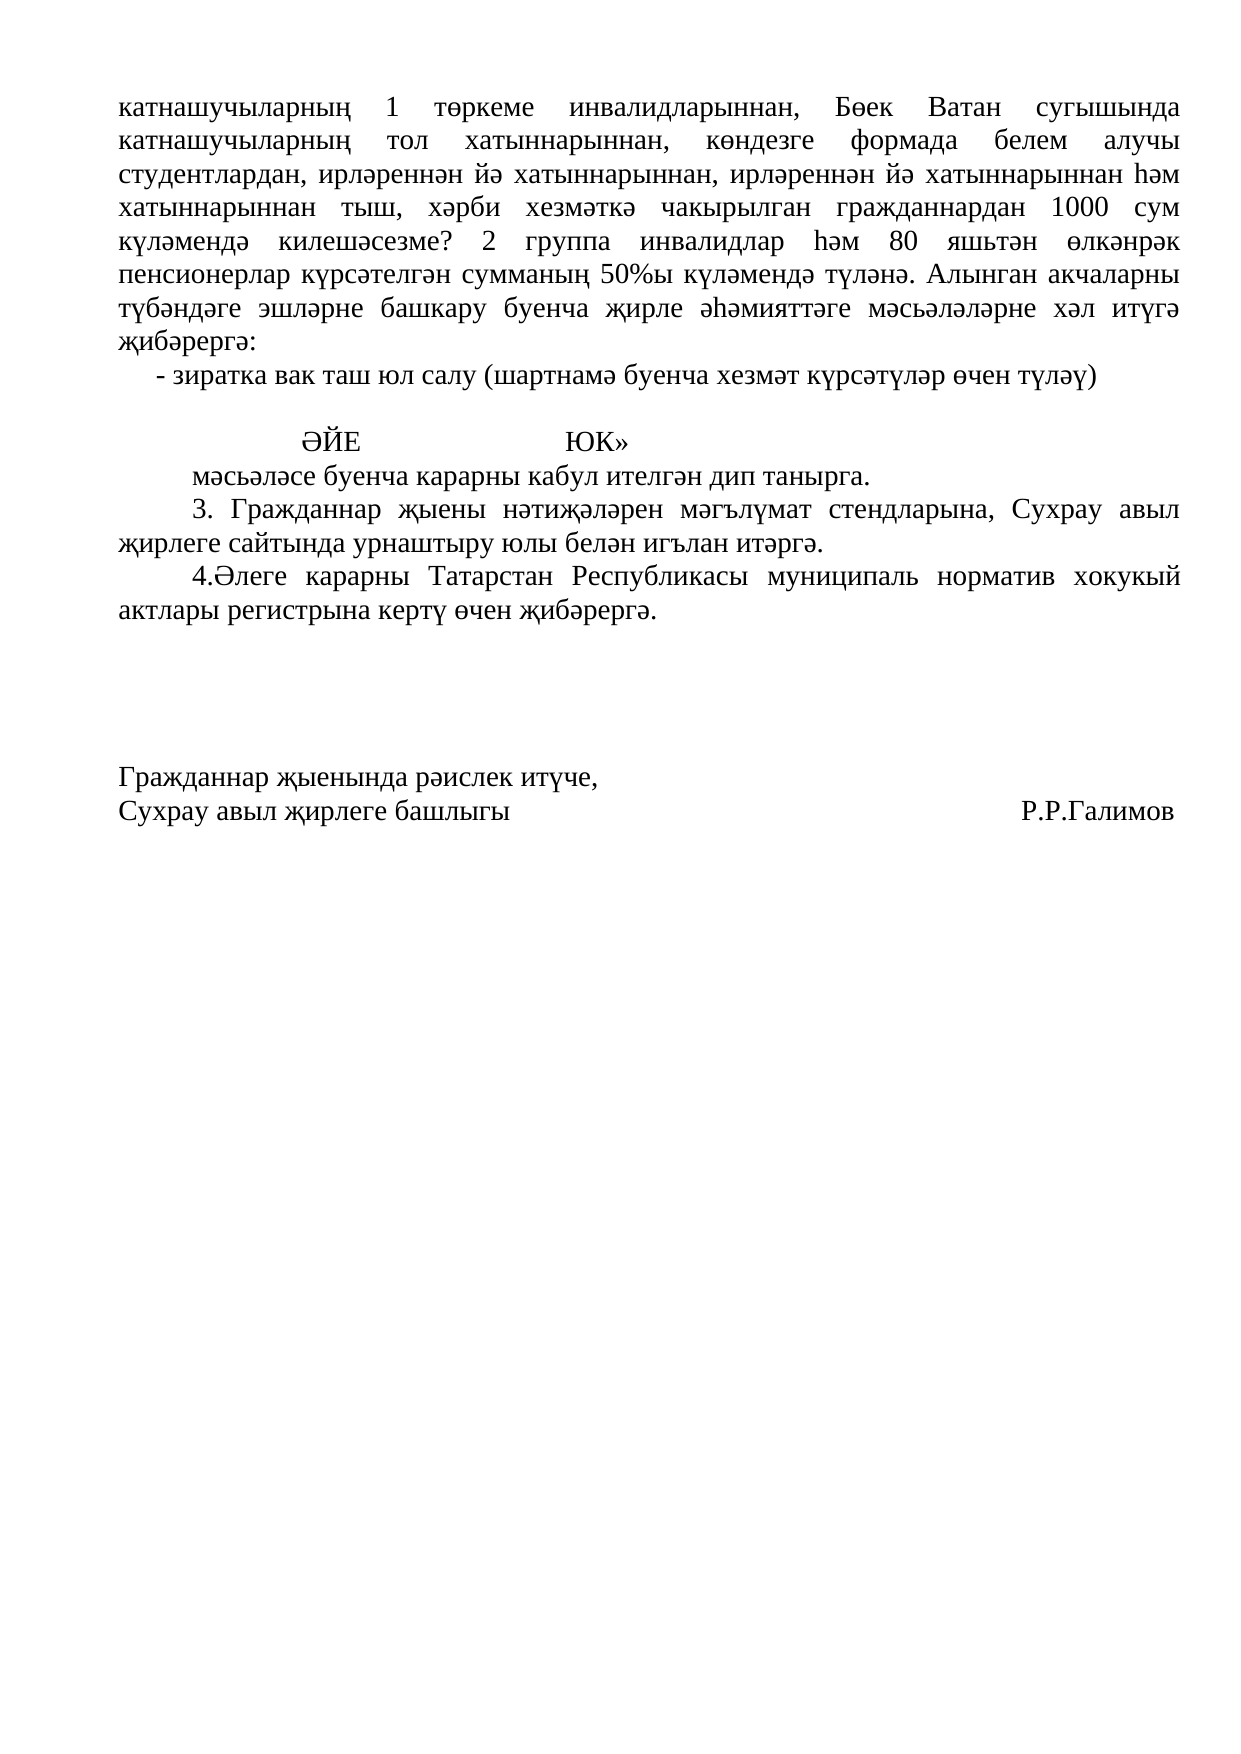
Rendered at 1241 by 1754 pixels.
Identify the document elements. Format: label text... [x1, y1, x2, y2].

text Гражданнар җыенында рәислек итүче, [118, 759, 1181, 793]
text ӘЙЕ ЮК» [118, 424, 1181, 458]
text 4.Әлеге карарны Татарстан Республикасы муниципаль норматив хокукый актлары регистрына кертү өчен җибәрергә. [118, 558, 1181, 625]
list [118, 89, 1181, 357]
text - зиратка вак таш юл салу (шартнамә буенча хезмәт күрсәтүләр өчен түләү) [118, 357, 1181, 391]
text 3. Гражданнар җыены нәтиҗәләрен мәгълүмат стендларына, Сухрау авыл җирлеге сайтында урнаштыру юлы белән игълан итәргә. [118, 491, 1181, 558]
text мәсьәләсе буенча карарны кабул ителгән дип танырга. [118, 458, 1181, 491]
text Сухрау авыл җирлеге башлыгы Р.Р.Галимов [118, 793, 1181, 827]
